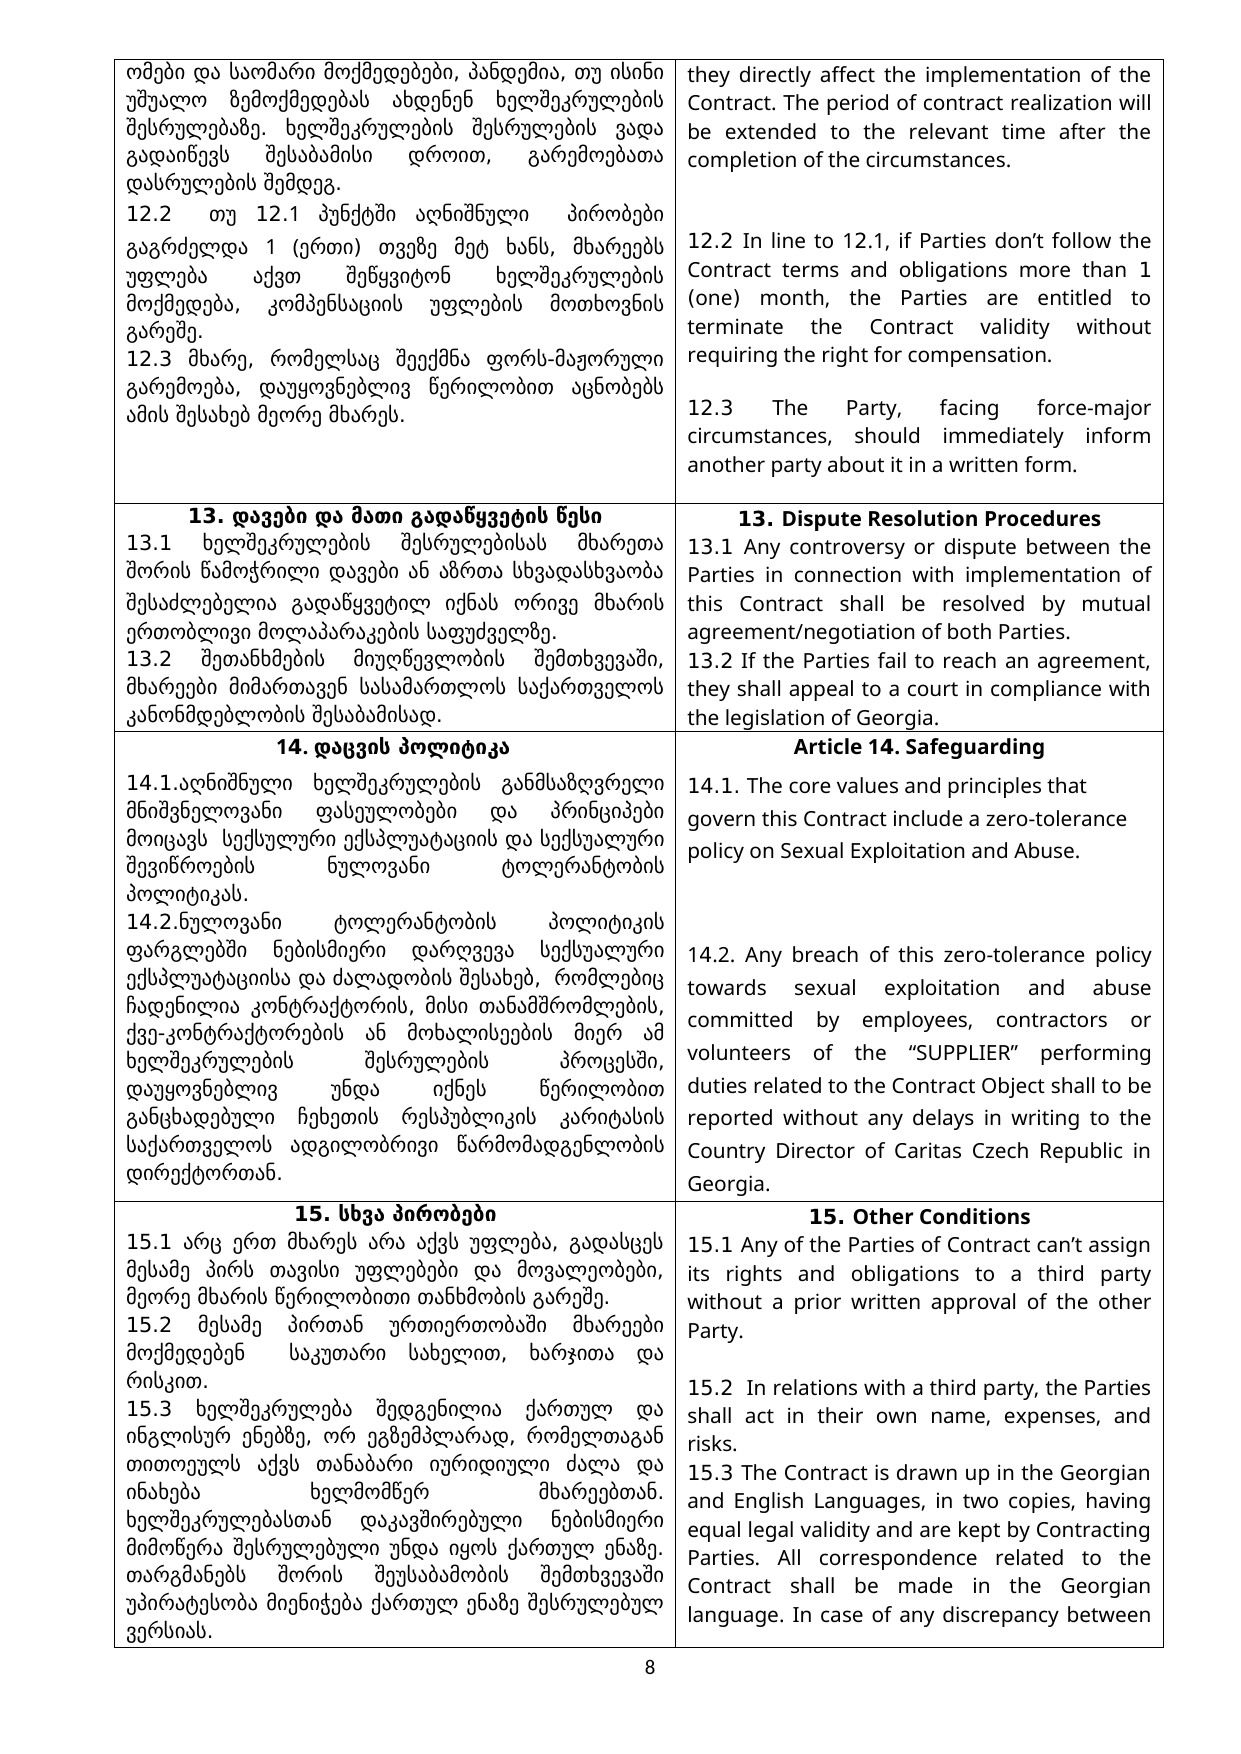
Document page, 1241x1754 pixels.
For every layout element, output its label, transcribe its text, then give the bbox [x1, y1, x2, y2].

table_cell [115, 60, 675, 503]
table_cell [115, 1202, 675, 1647]
table_cell Article 14. Safeguarding 14.1. The core values and principles that govern this Contract include a zero-tolerance policy on Sexual Exploitation and Abuse. 14.2. Any breach of this zero-tolerance policy towards sexual exploitation and abuse committed by employees, contractors or volunteers of the “SUPPLIER” performing duties related to the Contract Object shall to be reported without any delays in writing to the Country Director of Caritas Czech Republic in Georgia. [676, 732, 1163, 1201]
table_cell 13. Dispute Resolution Procedures 13.1 Any controversy or dispute between the Parties in connection with implementation of this Contract shall be resolved by mutual agreement/negotiation of both Parties. 13.2 If the Parties fail to reach an agreement, they shall appeal to a court in compliance with the legislation of Georgia. [676, 504, 1163, 731]
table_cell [676, 60, 1163, 503]
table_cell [676, 1202, 1163, 1647]
table_cell 14. დაცვის პოლიტიკა 14.1.აღნიშნული ხელშეკრულების განმსაზღვრელი მნიშვნელოვანი ფასეულობები და პრინციპები მოიცავს სექსულური ექსპლუატაციის და სექსუალური შევიწროების ნულოვანი ტოლერანტობის პოლიტიკას. 14.2.ნულოვანი ტოლერანტობის პოლიტიკის ფარგლებში ნებისმიერი დარღვევა სექსუალური ექსპლუატაციისა და ძალადობის შესახებ, რომლებიც ჩადენილია კონტრაქტორის, მისი თანამშრომლების, ქვე-კონტრაქტორების ან მოხალისეების მიერ ამ ხელშეკრულების შესრულების პროცესში, დაუყოვნებლივ უნდა იქნეს წერილობით განცხადებული ჩეხეთის რესპუბლიკის კარიტასის საქართველოს ადგილობრივი წარმომადგენლობის დირექტორთან. [115, 732, 675, 1201]
table_cell 13. დავები და მათი გადაწყვეტის წესი 13.1 ხელშეკრულების შესრულებისას მხარეთა შორის წამოჭრილი დავები ან აზრთა სხვადასხვაობა შესაძლებელია გადაწყვეტილ იქნას ორივე მხარის ერთობლივი მოლაპარაკების საფუძველზე. 13.2 შეთანხმების მიუღწევლობის შემთხვევაში, მხარეები მიმართავენ სასამართლოს საქართველოს კანონმდებლობის შესაბამისად. [115, 504, 675, 731]
